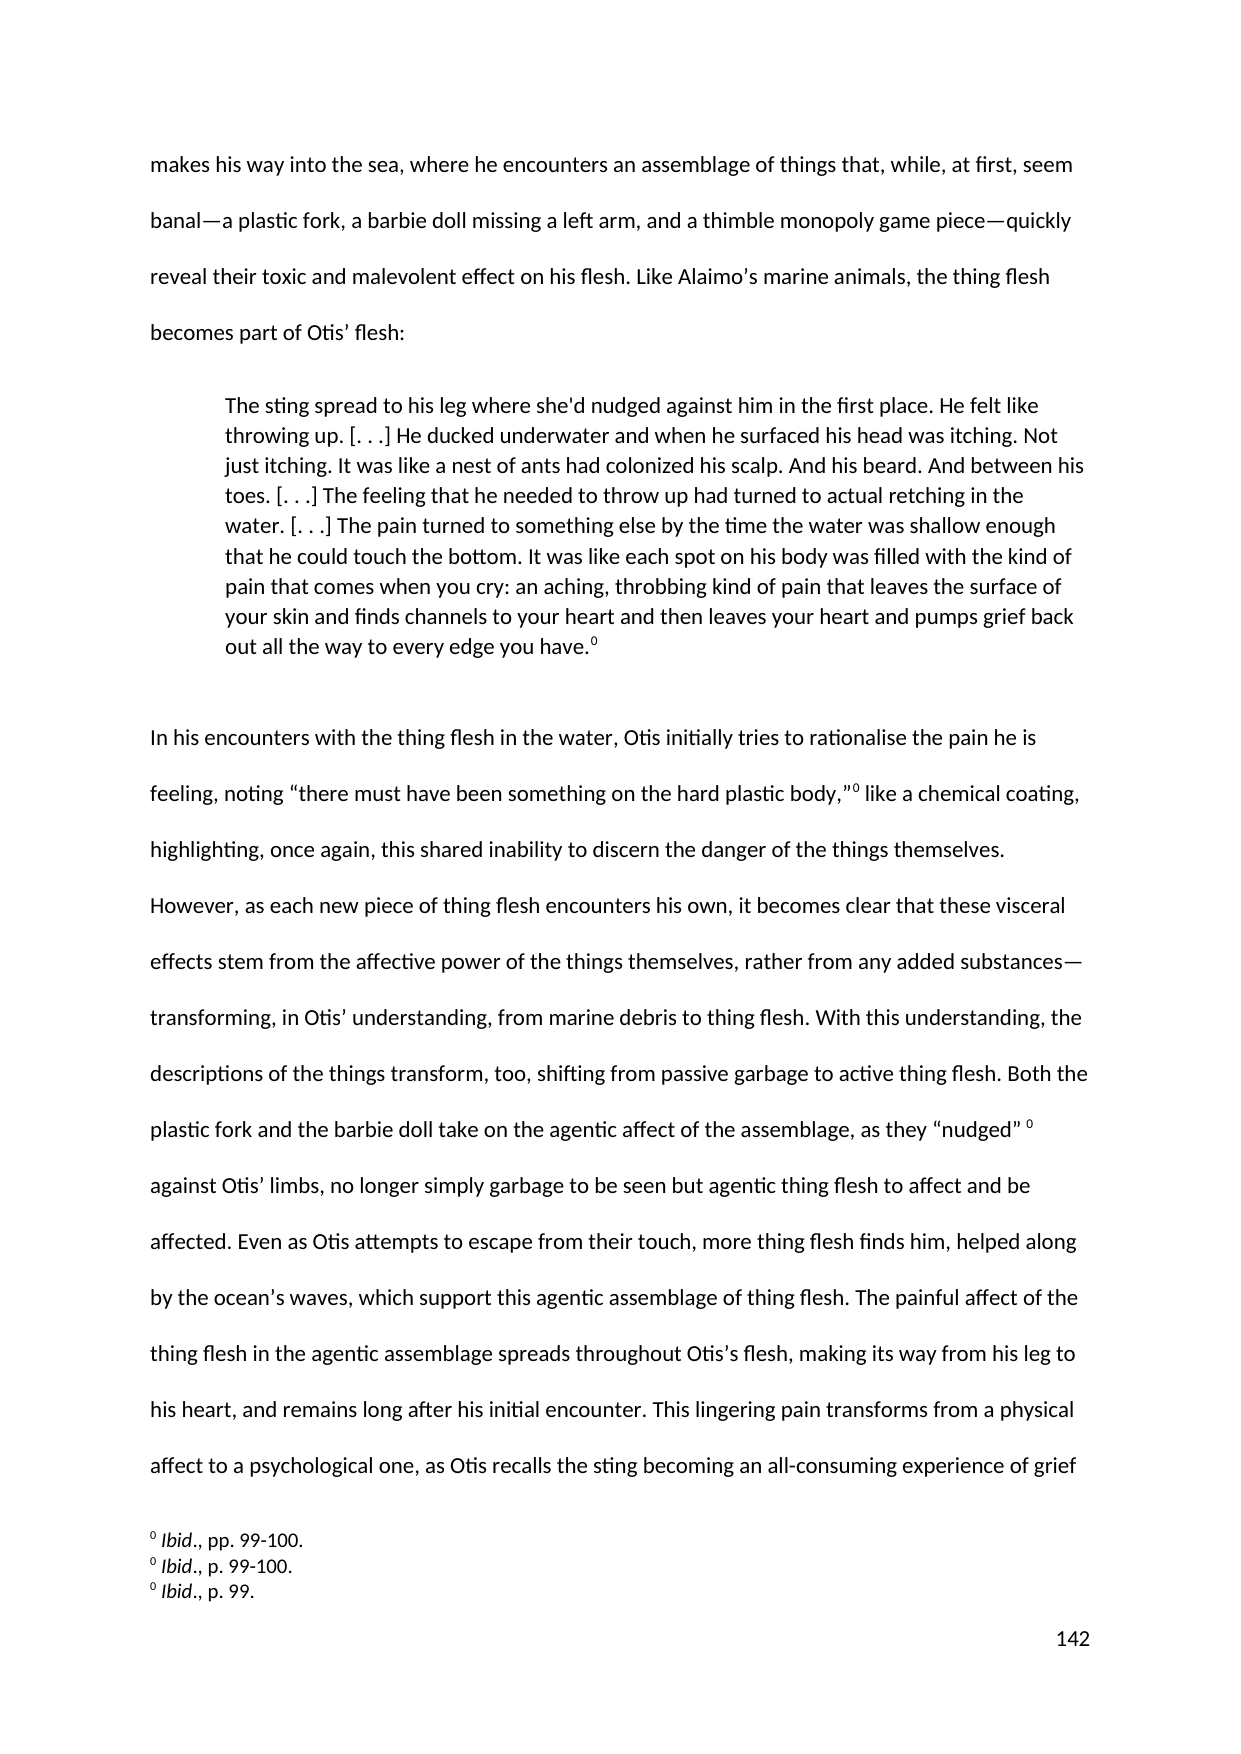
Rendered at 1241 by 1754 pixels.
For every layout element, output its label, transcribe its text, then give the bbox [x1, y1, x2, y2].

text The sting spread to his leg where she'd nudged against him in the first place. He felt like throwing up. [. . .] He ducked underwater and when he surfaced his head was itching. Not just itching. It was like a nest of ants had colonized his scalp. And his beard. And between his toes. [. . .] The feeling that he needed to throw up had turned to actual retching in the water. [. . .] The pain turned to something else by the time the water was shallow enough that he could touch the bottom. It was like each spot on his body was filled with the kind of pain that comes when you cry: an aching, throbbing kind of pain that leaves the surface of your skin and finds channels to your heart and then leaves your heart and pumps grief back out all the way to every edge you have. [225, 391, 1090, 661]
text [150, 150, 1090, 346]
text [150, 723, 1090, 1480]
